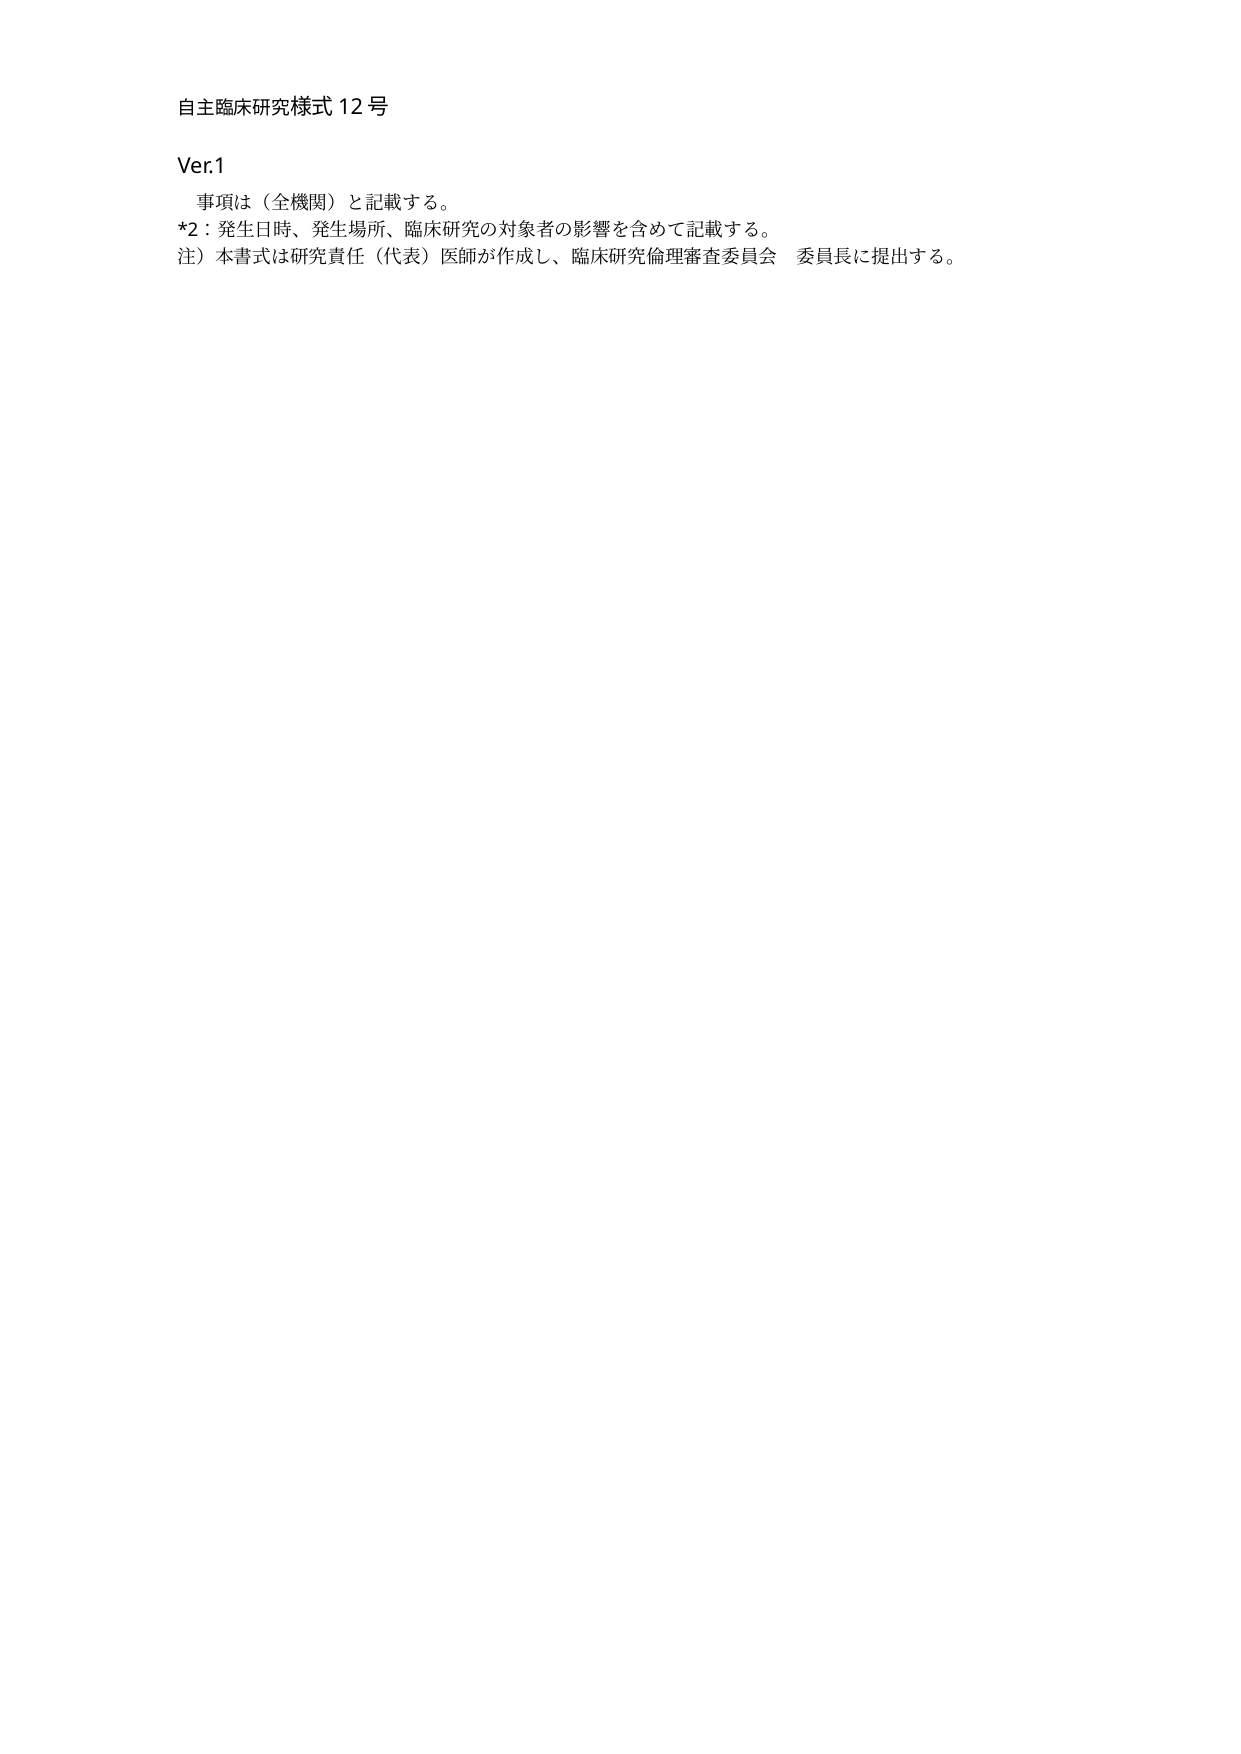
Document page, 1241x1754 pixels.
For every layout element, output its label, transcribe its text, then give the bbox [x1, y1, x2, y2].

text *2：発生日時、発生場所、臨床研究の対象者の影響を含めて記載する。 [177, 215, 1063, 242]
text 注）本書式は研究責任（代表）医師が作成し、臨床研究倫理審査委員会 委員長に提出する。 [177, 242, 1063, 269]
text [177, 188, 1063, 215]
